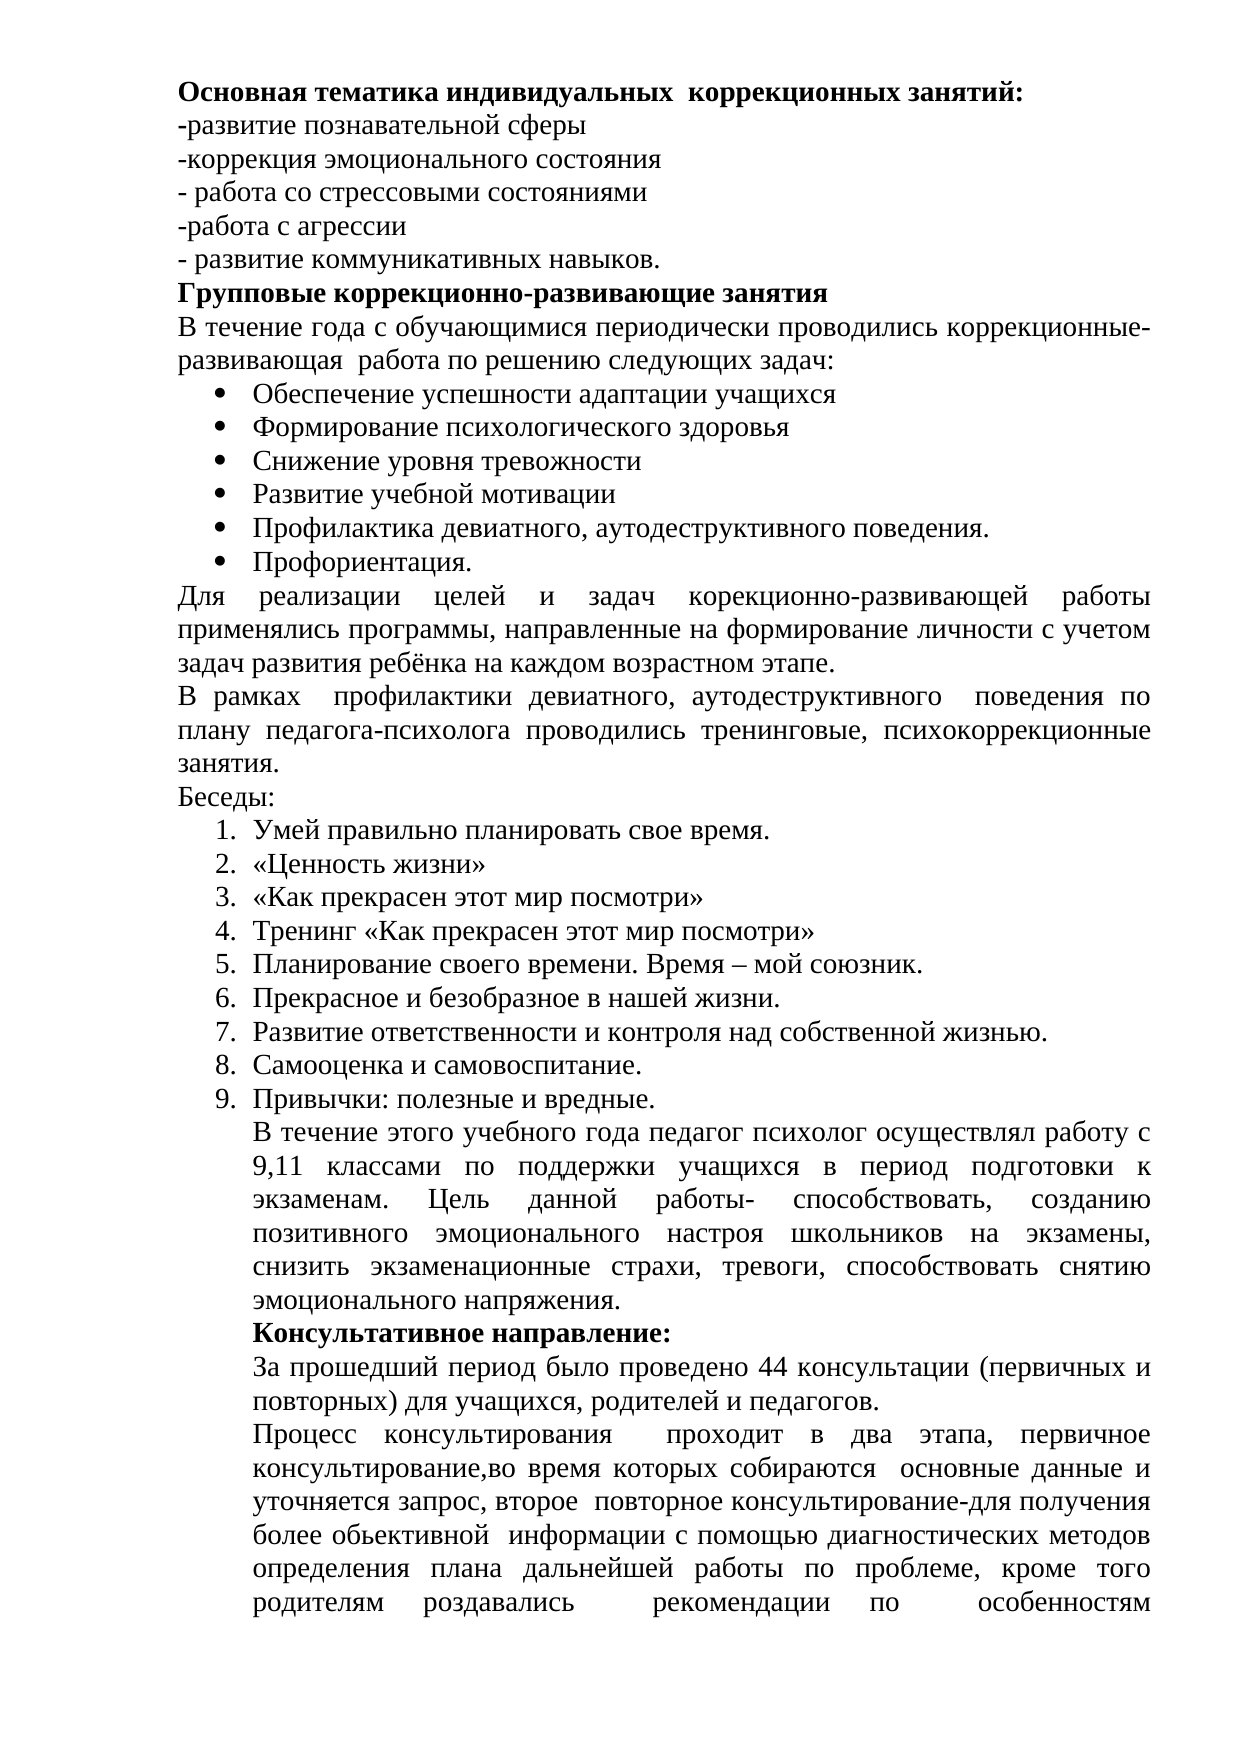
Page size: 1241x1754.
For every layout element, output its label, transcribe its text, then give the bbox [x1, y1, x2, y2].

text - развитие коммуникативных навыков. [177, 242, 1152, 275]
text - работа со стрессовыми состояниями [177, 174, 1152, 208]
text В течение года с обучающимися периодически проводились коррекционные- развивающая работа по решению следующих задач: [177, 309, 1152, 376]
list За прошедший период было проведено 44 консультации (первичных и повторных) для учащихся, родителей и педагогов. [252, 1349, 1152, 1416]
text В рамках профилактики девиатного, аутодеструктивного поведения по плану педагога-психолога проводились тренинговые, психокоррекционные занятия. [177, 678, 1152, 779]
list Обеспечение успешности адаптации учащихся [215, 376, 1152, 409]
list Снижение уровня тревожности [215, 443, 1152, 477]
list Профориентация. [215, 544, 1152, 578]
text -коррекция эмоционального состояния [177, 141, 1152, 174]
list «Ценность жизни» [215, 846, 1152, 879]
list Планирование своего времени. Время – мой союзник. [215, 947, 1152, 980]
list «Как прекрасен этот мир посмотри» [215, 879, 1152, 913]
text Для реализации целей и задач корекционно-развивающей работы применялись программы, направленные на формирование личности с учетом задач развития ребёнка на каждом возрастном этапе. [177, 578, 1152, 678]
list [252, 1416, 1152, 1617]
list Консультативное направление: [252, 1316, 1152, 1349]
text -работа с агрессии [177, 208, 1152, 242]
list Развитие ответственности и контроля над собственной жизнью. [215, 1014, 1152, 1047]
list Развитие учебной мотивации [215, 477, 1152, 510]
list Формирование психологического здоровья [215, 409, 1152, 443]
text Основная тематика индивидуальных коррекционных занятий: [177, 74, 1152, 107]
text Беседы: [177, 779, 1152, 812]
list Тренинг «Как прекрасен этот мир посмотри» [215, 913, 1152, 947]
list Умей правильно планировать свое время. [215, 812, 1152, 846]
list Прекрасное и безобразное в нашей жизни. [215, 980, 1152, 1014]
list В течение этого учебного года педагог психолог осуществлял работу с 9,11 классами по поддержки учащихся в период подготовки к экзаменам. Цель данной работы- способствовать, созданию позитивного эмоционального настроя школьников на экзамены, снизить экзаменационные страхи, тревоги, способствовать снятию эмоционального напряжения. [252, 1114, 1152, 1316]
list Самооценка и самовоспитание. [215, 1047, 1152, 1081]
text -развитие познавательной сферы [177, 107, 1152, 141]
list Привычки: полезные и вредные. [215, 1081, 1152, 1114]
text Групповые коррекционно-развивающие занятия [177, 275, 1152, 309]
list Профилактика девиатного, аутодеструктивного поведения. [215, 510, 1152, 544]
